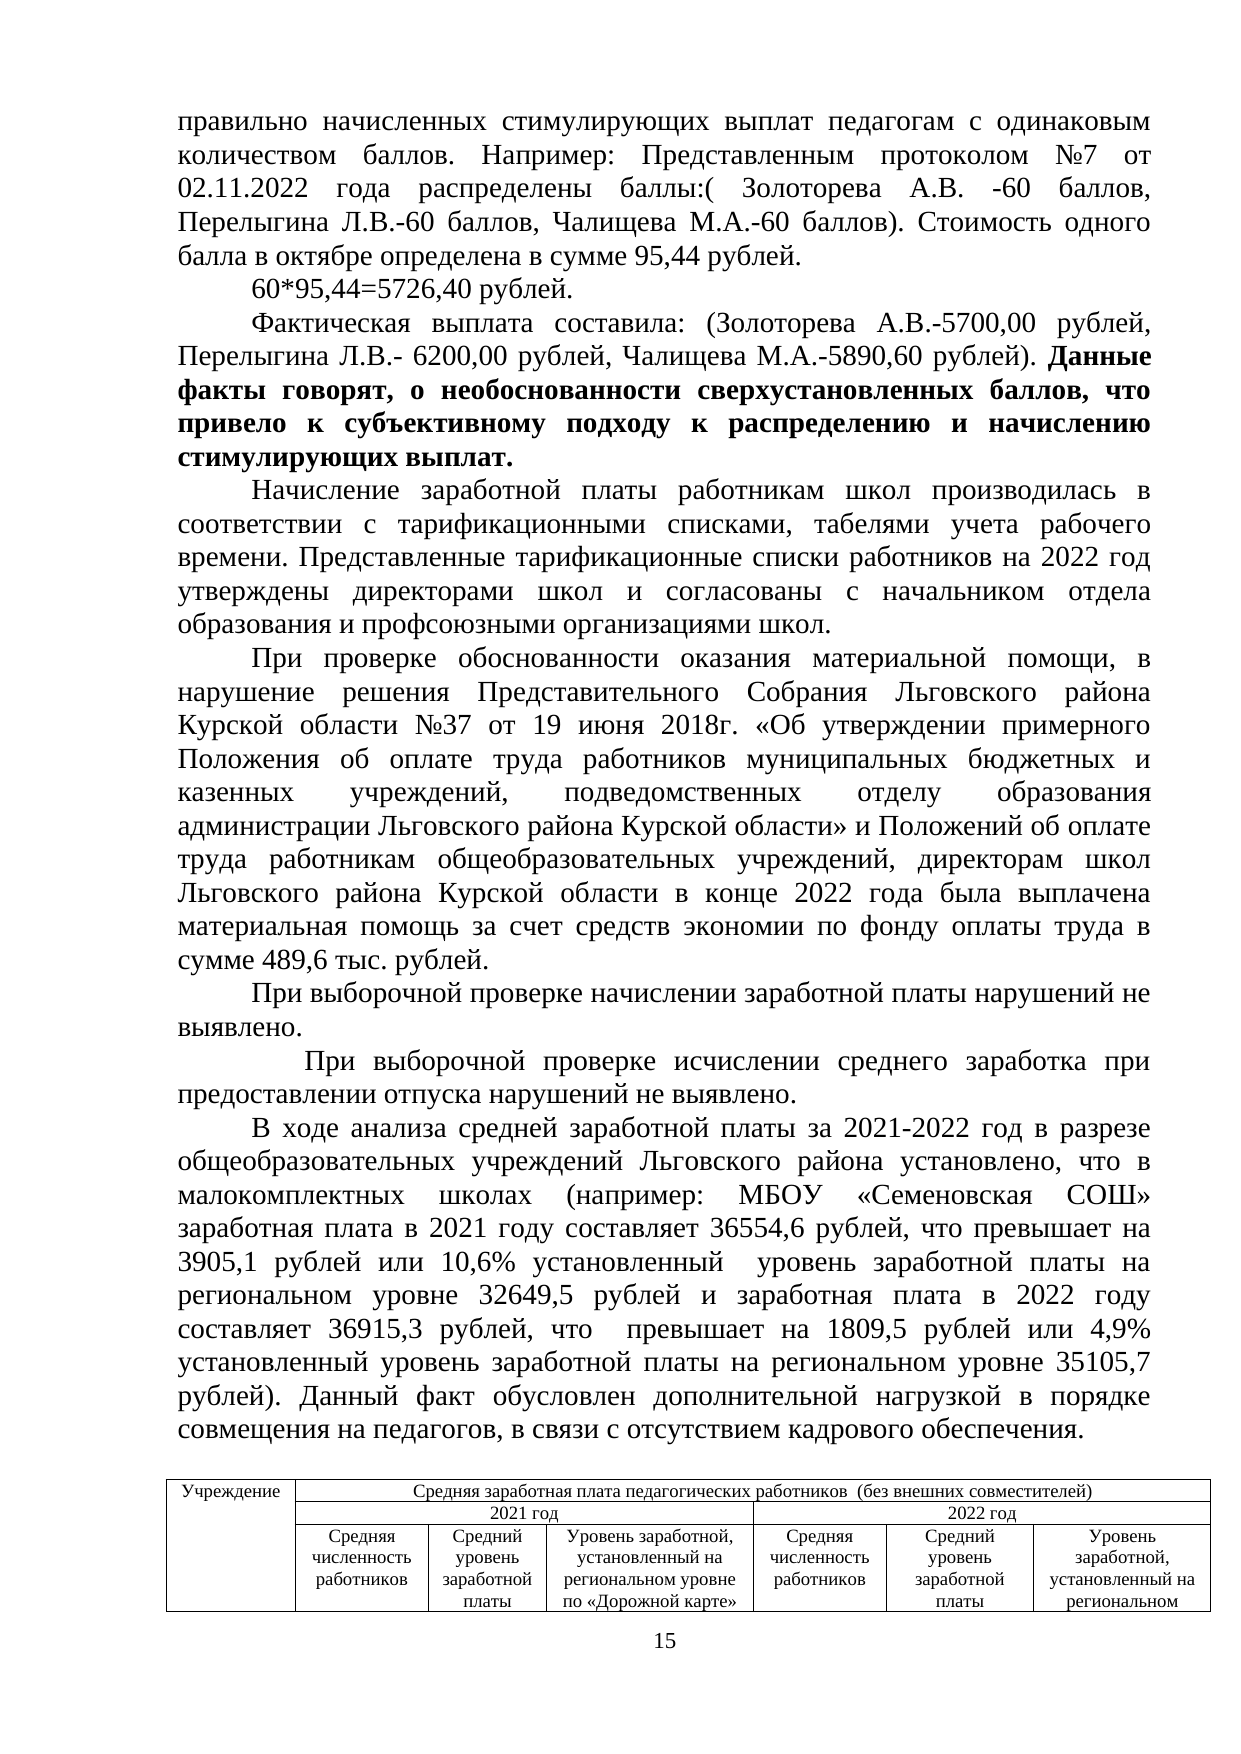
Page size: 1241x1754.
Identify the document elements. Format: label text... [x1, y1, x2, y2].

text Начисление заработной платы работникам школ производилась в соответствии с тарификационными списками, табелями учета рабочего времени. Представленные тарификационные списки работников на 2022 год утверждены директорами школ и согласованы с начальником отдела образования и профсоюзными организациями школ. [177, 472, 1152, 640]
text Фактическая выплата составила: (Золоторева А.В.-5700,00 рублей, Перелыгина Л.В.- 6200,00 рублей, Чалищева М.А.-5890,60 рублей). Данные факты говорят, о необоснованности сверхустановленных баллов, что привело к субъективному подходу к распределению и начислению стимулирующих выплат. [177, 305, 1152, 472]
text При выборочной проверке исчислении среднего заработка при предоставлении отпуска нарушений не выявлено. [177, 1043, 1152, 1110]
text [177, 103, 1152, 271]
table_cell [296, 1525, 428, 1611]
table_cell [887, 1525, 1033, 1611]
table_cell 2022 год [754, 1502, 1210, 1524]
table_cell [754, 1525, 886, 1611]
text При проверке обоснованности оказания материальной помощи, в нарушение решения Представительного Собрания Льговского района Курской области №37 от 19 июня 2018г. «Об утверждении примерного Положения об оплате труда работников муниципальных бюджетных и казенных учреждений, подведомственных отделу образования администрации Льговского района Курской области» и Положений об оплате труда работникам общеобразовательных учреждений, директорам школ Льговского района Курской области в конце 2022 года была выплачена материальная помощь за счет средств экономии по фонду оплаты труда в сумме 489,6 тыс. рублей. [177, 640, 1152, 976]
text При выборочной проверке начислении заработной платы нарушений не выявлено. [177, 976, 1152, 1043]
text В ходе анализа средней заработной платы за 2021-2022 год в разрезе общеобразовательных учреждений Льговского района установлено, что в малокомплектных школах (например: МБОУ «Семеновская СОШ» заработная плата в 2021 году составляет 36554,6 рублей, что превышает на 3905,1 рублей или 10,6% установленный уровень заработной платы на региональном уровне 32649,5 рублей и заработная плата в 2022 году составляет 36915,3 рублей, что превышает на 1809,5 рублей или 4,9% установленный уровень заработной платы на региональном уровне 35105,7 рублей). Данный факт обусловлен дополнительной нагрузкой в порядке совмещения на педагогов, в связи с отсутствием кадрового обеспечения. [177, 1110, 1152, 1445]
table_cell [429, 1525, 546, 1611]
text 60*95,44=5726,40 рублей. [177, 271, 1152, 305]
table_header Учреждение [167, 1480, 295, 1611]
table_cell 2021 год [296, 1502, 753, 1524]
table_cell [547, 1525, 753, 1611]
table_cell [1034, 1525, 1210, 1611]
table_header Средняя заработная плата педагогических работников (без внешних совместителей) [296, 1480, 1210, 1501]
